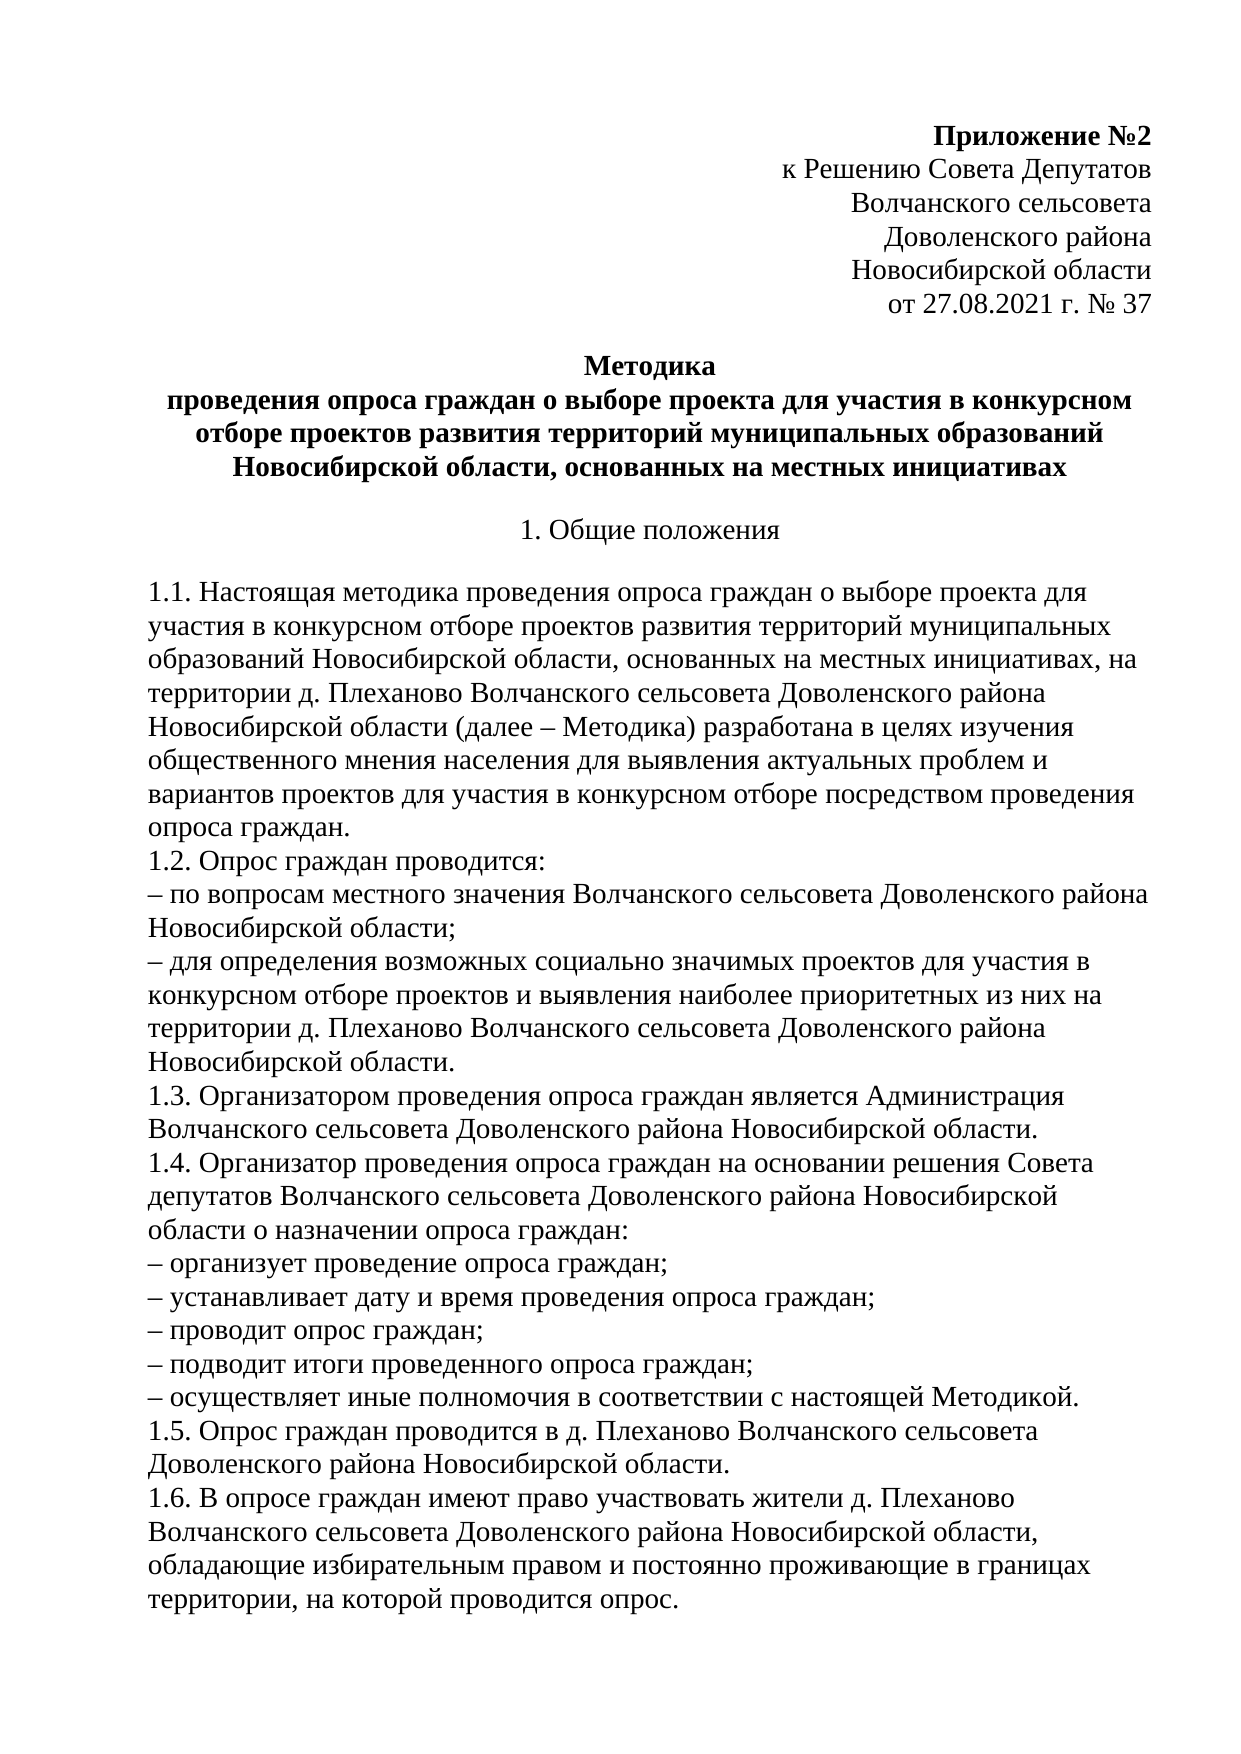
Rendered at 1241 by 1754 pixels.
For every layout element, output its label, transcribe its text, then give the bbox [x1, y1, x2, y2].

text Приложение №2 к Решению Совета Депутатов Волчанского сельсовета Доволенского района Новосибирской области от 27.08.2021 г. № 37 [148, 118, 1152, 319]
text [148, 574, 1152, 1614]
text Методика проведения опроса граждан о выборе проекта для участия в конкурсном отборе проектов развития территорий муниципальных образований Новосибирской области, основанных на местных инициативах [148, 348, 1152, 483]
text 1. Общие положения [148, 512, 1152, 545]
